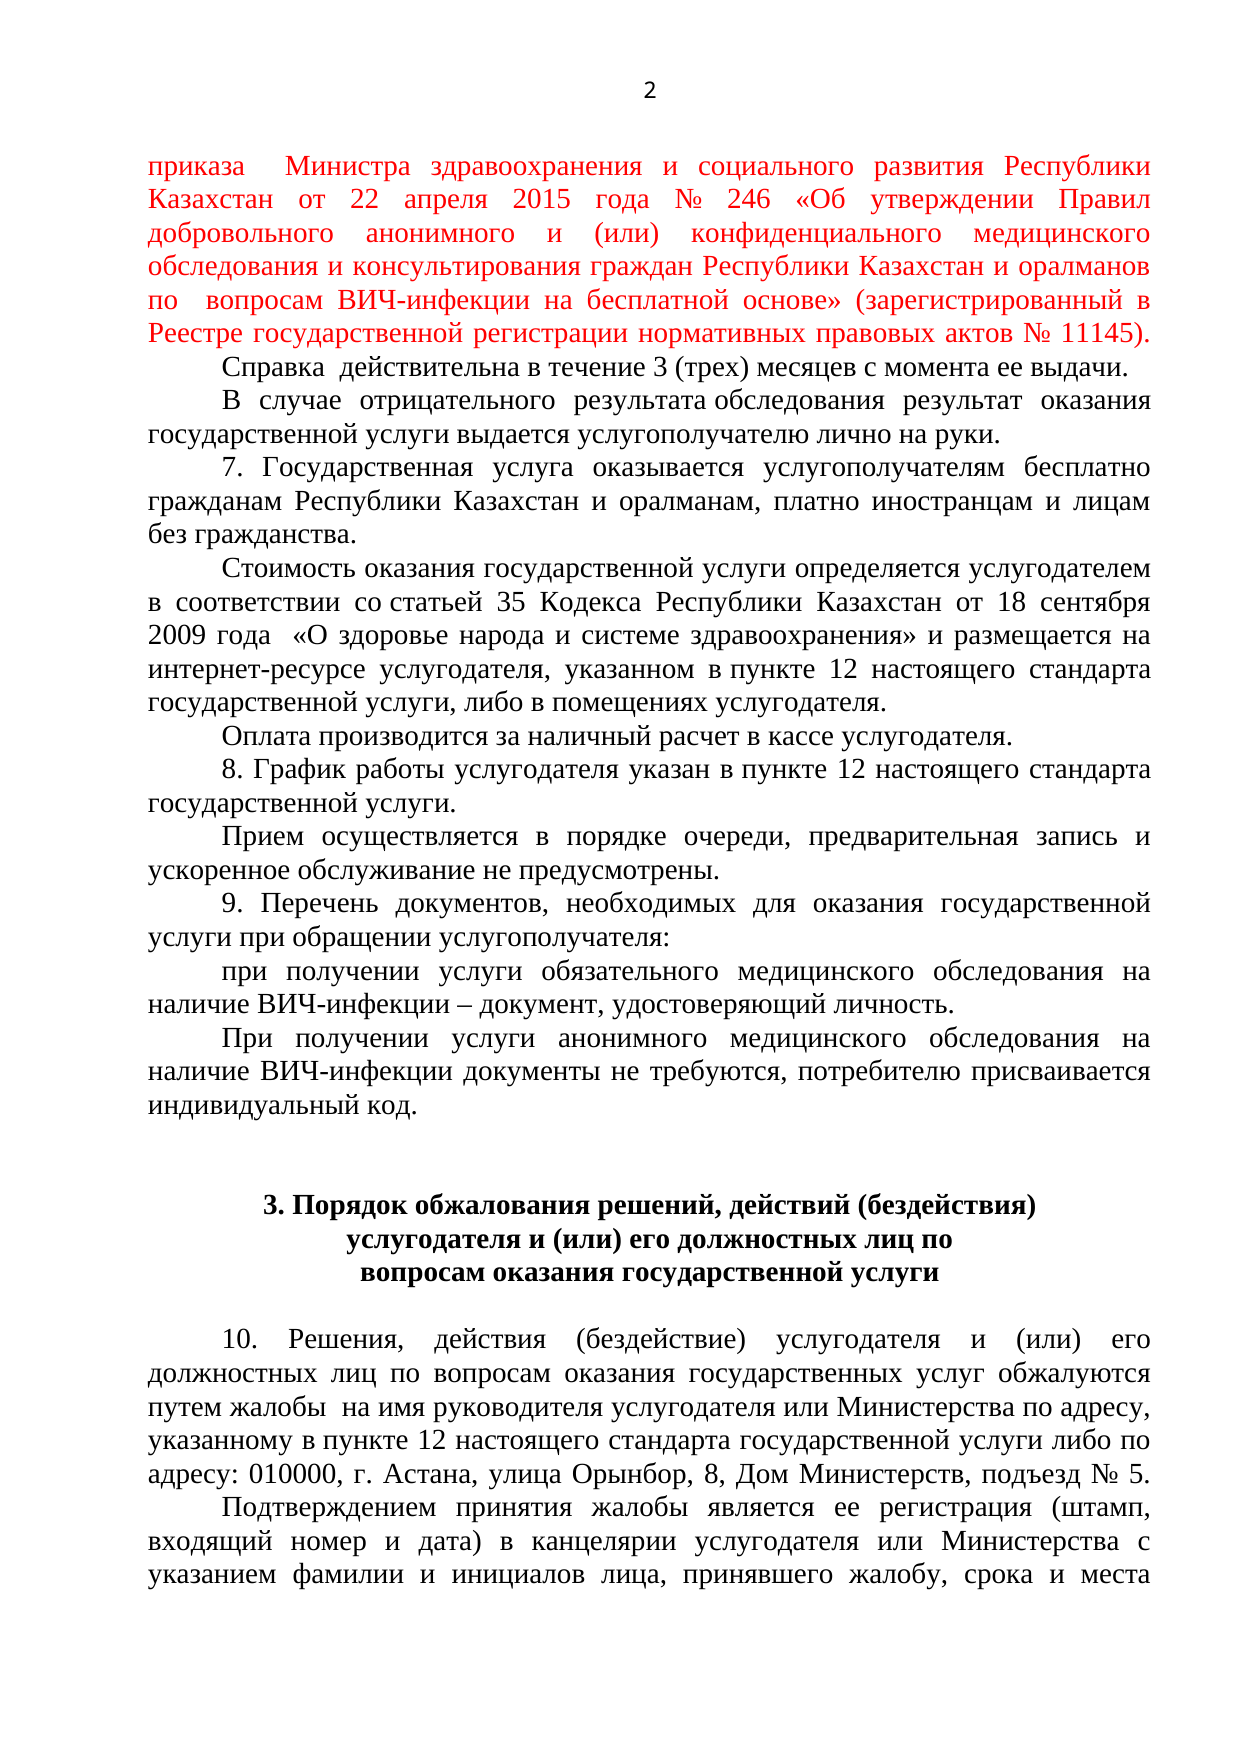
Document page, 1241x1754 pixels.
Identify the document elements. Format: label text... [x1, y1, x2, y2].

text В случае отрицательного результата обследования результат оказания государственной услуги выдается услугополучателю лично на руки. 7. Государственная услуга оказывается услугополучателям бесплатно гражданам Республики Казахстан и оралманам, платно иностранцам и лицам без гражданства. [148, 382, 1152, 550]
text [148, 1322, 1152, 1590]
text 3. Порядок обжалования решений, действий (бездействия) услугодателя и (или) его должностных лиц по [148, 1187, 1152, 1254]
text Стоимость оказания государственной услуги определяется услугодателем в соответствии со статьей 35 Кодекса Республики Казахстан от 18 сентября 2009 года «О здоровье народа и системе здравоохранения» и размещается на интернет-ресурсе услугодателя, указанном в пункте 12 настоящего стандарта государственной услуги, либо в помещениях услугодателя. [148, 550, 1152, 718]
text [148, 148, 1152, 382]
text вопросам оказания государственной услуги [148, 1254, 1152, 1288]
text Оплата производится за наличный расчет в кассе услугодателя. 8. График работы услугодателя указан в пункте 12 настоящего стандарта государственной услуги. Прием осуществляется в порядке очереди, предварительная запись и ускоренное обслуживание не предусмотрены. 9. Перечень документов, необходимых для оказания государственной услуги при обращении услугополучателя: при получении услуги обязательного медицинского обследования на наличие ВИЧ-инфекции – документ, удостоверяющий личность. При получении услуги анонимного медицинского обследования на наличие ВИЧ-инфекции документы не требуются, потребителю присваивается индивидуальный код. [148, 718, 1152, 1120]
